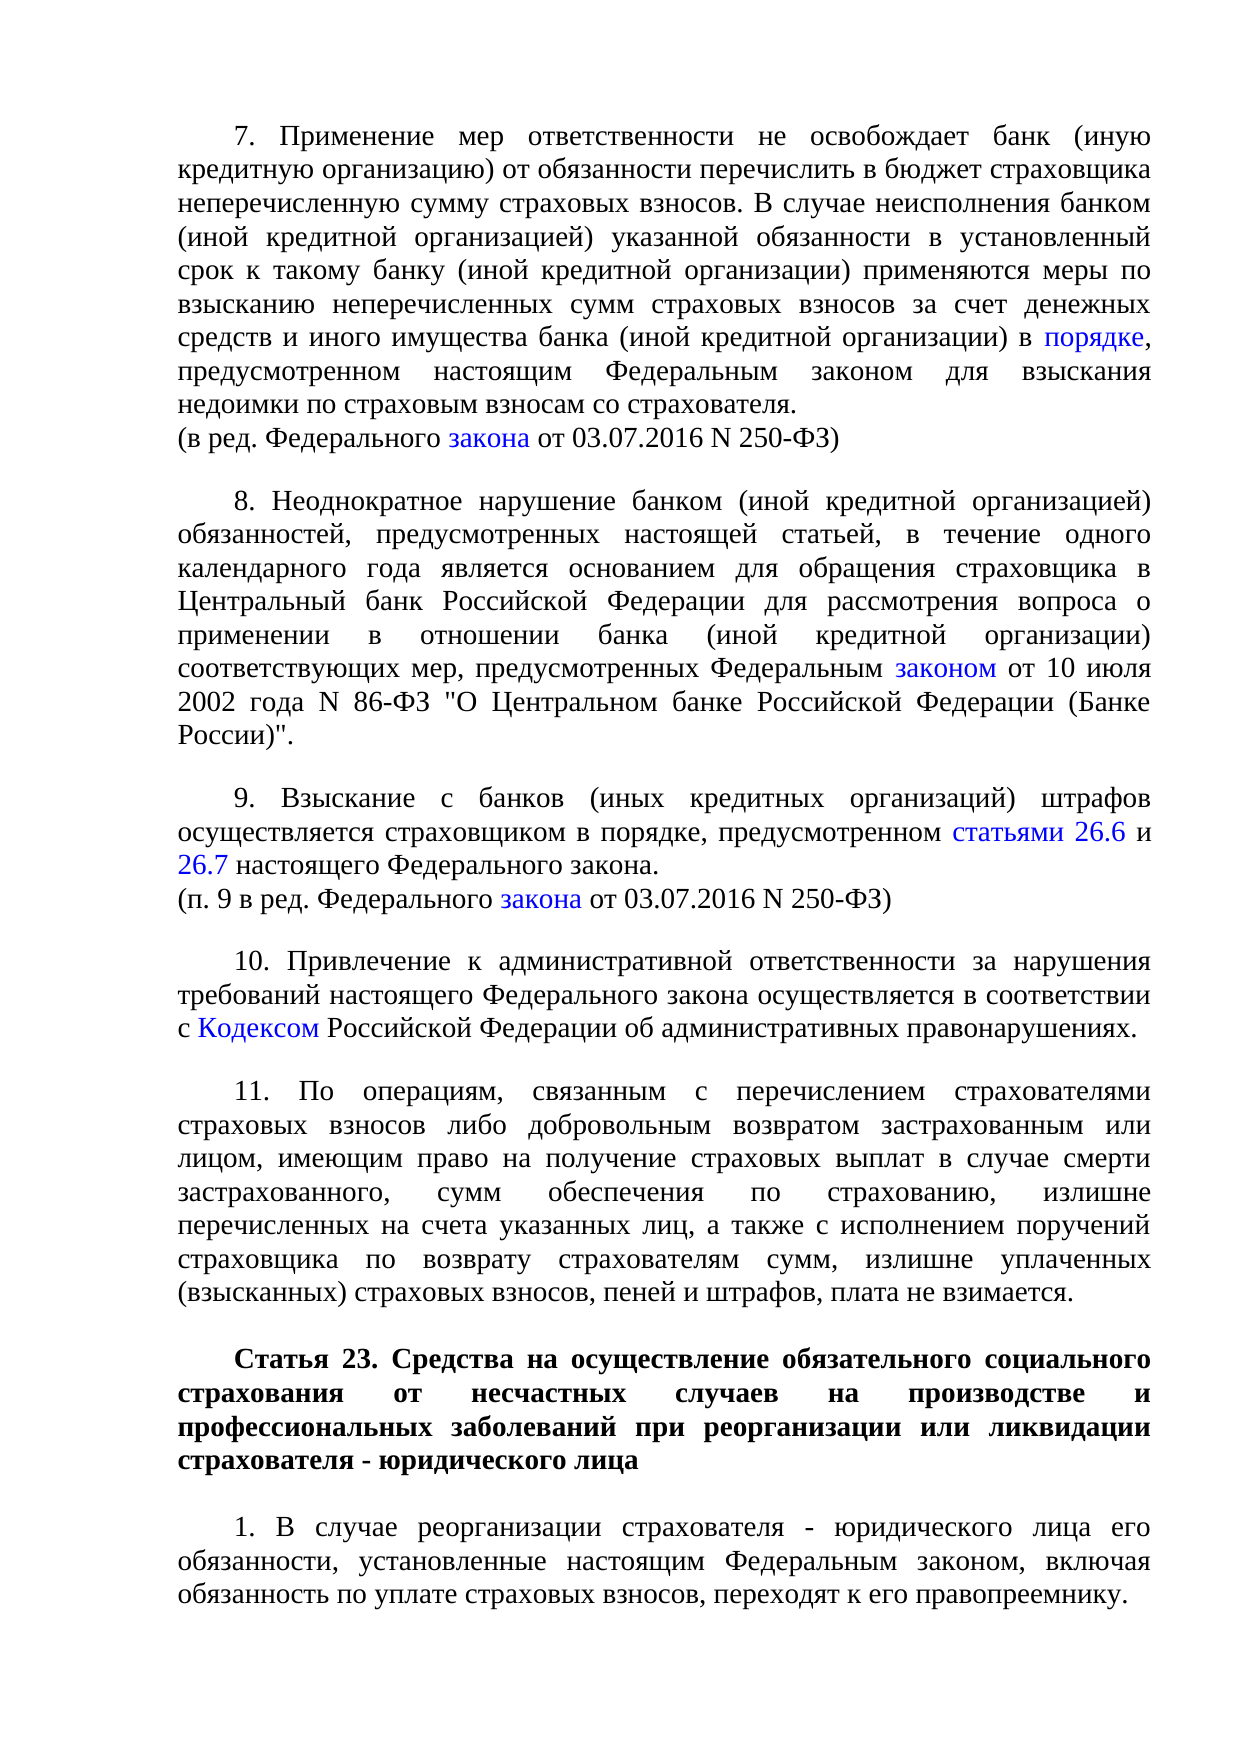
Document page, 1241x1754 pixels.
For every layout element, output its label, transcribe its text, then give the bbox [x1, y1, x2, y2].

text 8. Неоднократное нарушение банком (иной кредитной организацией) обязанностей, предусмотренных настоящей статьей, в течение одного календарного года является основанием для обращения страховщика в Центральный банк Российской Федерации для рассмотрения вопроса о применении в отношении банка (иной кредитной организации) соответствующих мер, предусмотренных Федеральным законом от 10 июля 2002 года N 86-ФЗ "О Центральном банке Российской Федерации (Банке России)". [177, 483, 1152, 751]
text 7. Применение мер ответственности не освобождает банк (иную кредитную организацию) от обязанности перечислить в бюджет страховщика неперечисленную сумму страховых взносов. В случае неисполнения банком (иной кредитной организацией) указанной обязанности в установленный срок к такому банку (иной кредитной организации) применяются меры по взысканию неперечисленных сумм страховых взносов за счет денежных средств и иного имущества банка (иной кредитной организации) в порядке, предусмотренном настоящим Федеральным законом для взыскания недоимки по страховым взносам со страхователя. [177, 118, 1152, 420]
text 1. В случае реорганизации страхователя - юридического лица его обязанности, установленные настоящим Федеральным законом, включая обязанность по уплате страховых взносов, переходят к его правопреемнику. [177, 1509, 1152, 1610]
title Статья 23. Средства на осуществление обязательного социального страхования от несчастных случаев на производстве и профессиональных заболеваний при реорганизации или ликвидации страхователя - юридического лица [177, 1342, 1152, 1476]
text 9. Взыскание с банков (иных кредитных организаций) штрафов осуществляется страховщиком в порядке, предусмотренном статьями 26.6 и 26.7 настоящего Федерального закона. [177, 780, 1152, 881]
text 10. Привлечение к административной ответственности за нарушения требований настоящего Федерального закона осуществляется в соответствии с Кодексом Российской Федерации об административных правонарушениях. [177, 943, 1152, 1044]
text (в ред. Федерального закона от 03.07.2016 N 250-ФЗ) [177, 420, 1152, 453]
text (п. 9 в ред. Федерального закона от 03.07.2016 N 250-ФЗ) [177, 881, 1152, 914]
text 11. По операциям, связанным с перечислением страхователями страховых взносов либо добровольным возвратом застрахованным или лицом, имеющим право на получение страховых выплат в случае смерти застрахованного, сумм обеспечения по страхованию, излишне перечисленных на счета указанных лиц, а также с исполнением поручений страховщика по возврату страхователям сумм, излишне уплаченных (взысканных) страховых взносов, пеней и штрафов, плата не взимается. [177, 1073, 1152, 1308]
